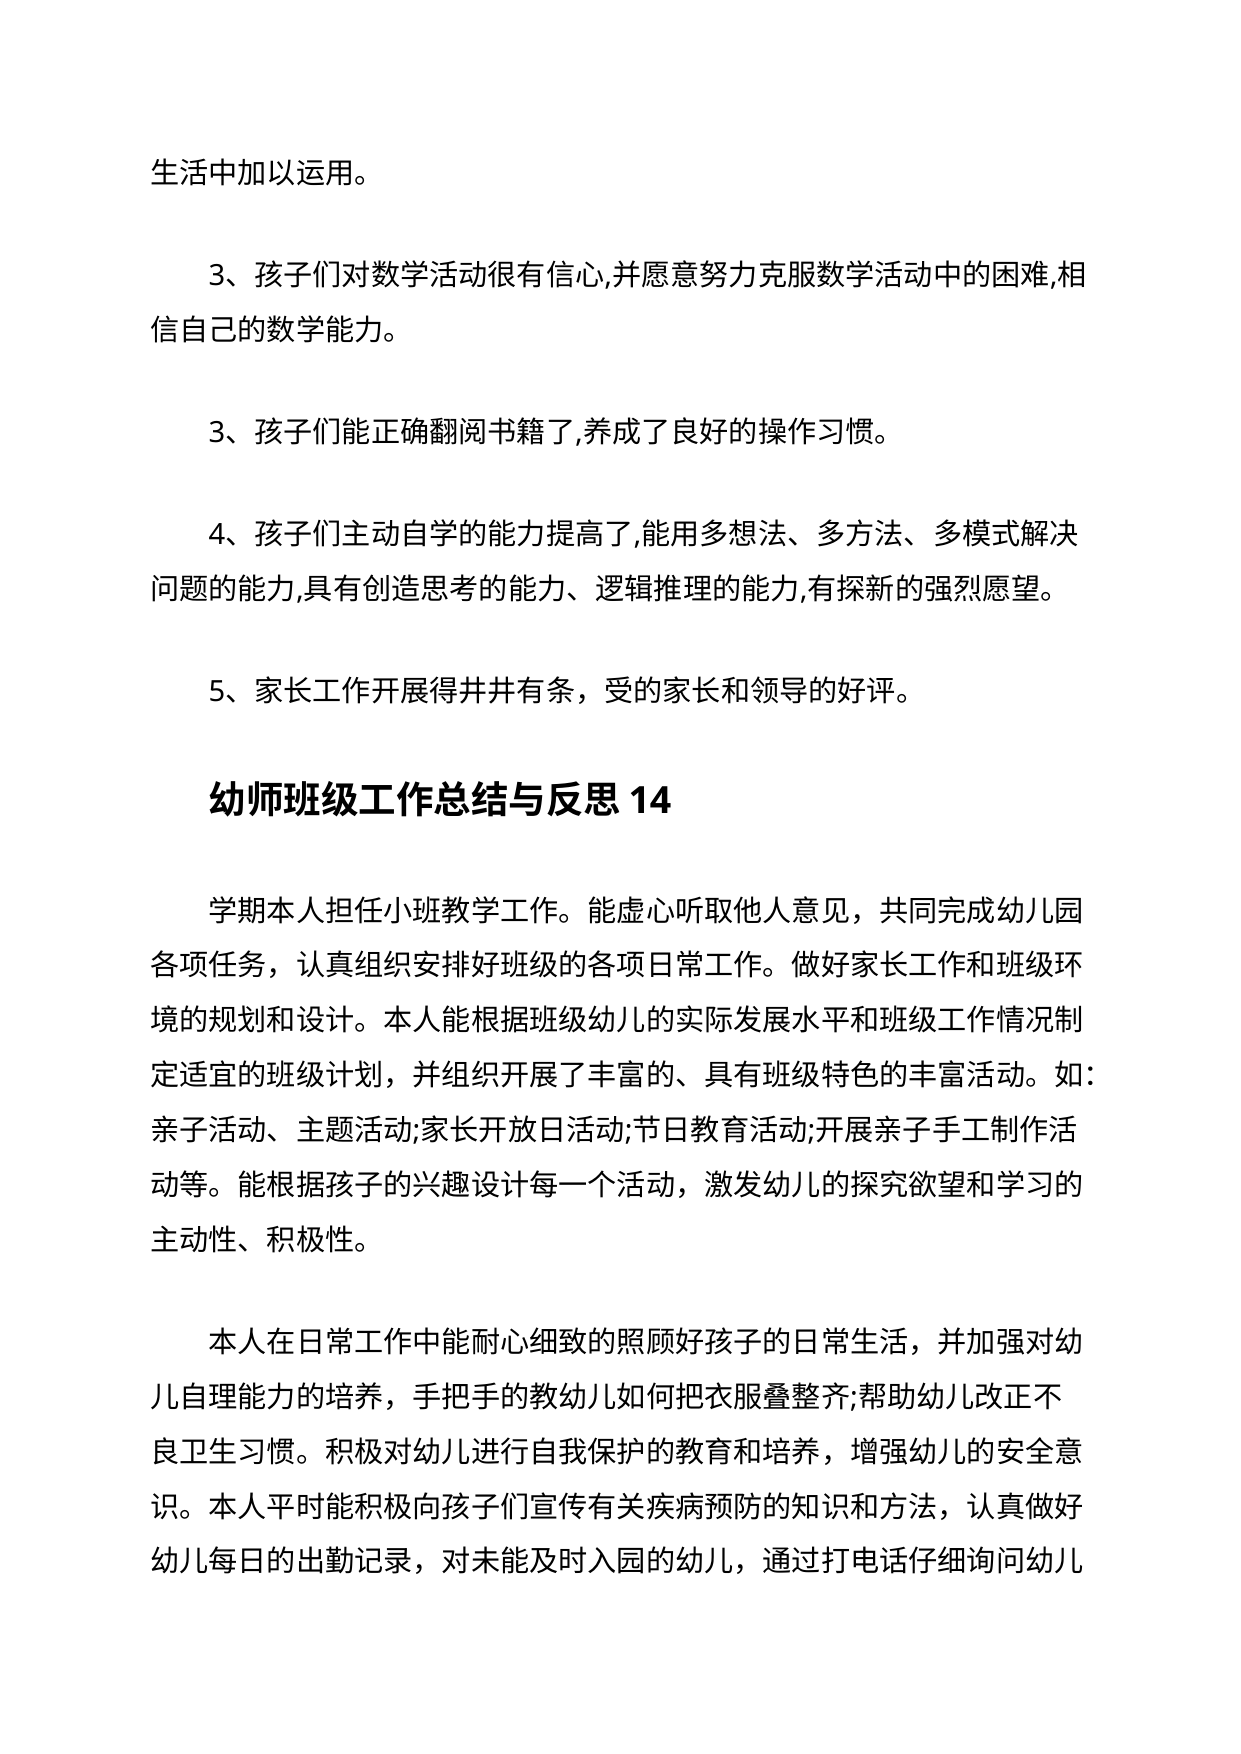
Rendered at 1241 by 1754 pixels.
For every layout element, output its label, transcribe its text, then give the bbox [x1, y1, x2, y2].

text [150, 150, 1090, 192]
text 3、孩子们能正确翻阅书籍了,养成了良好的操作习惯。 [150, 408, 1090, 451]
text 3、孩子们对数学活动很有信心,并愿意努力克服数学活动中的困难,相信自己的数学能力。 [150, 252, 1090, 349]
text 5、家长工作开展得井井有条，受的家长和领导的好评。 [150, 667, 1090, 710]
text 4、孩子们主动自学的能力提高了,能用多想法、多方法、多模式解决问题的能力,具有创造思考的能力、逻辑推理的能力,有探新的强烈愿望。 [150, 511, 1090, 608]
text 幼师班级工作总结与反思14 [150, 769, 1090, 824]
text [150, 1318, 1090, 1580]
text 学期本人担任小班教学工作。能虚心听取他人意见，共同完成幼儿园各项任务，认真组织安排好班级的各项日常工作。做好家长工作和班级环境的规划和设计。本人能根据班级幼儿的实际发展水平和班级工作情况制定适宜的班级计划，并组织开展了丰富的、具有班级特色的丰富活动。如：亲子活动、主题活动;家长开放日活动;节日教育活动;开展亲子手工制作活动等。能根据孩子的兴趣设计每一个活动，激发幼儿的探究欲望和学习的主动性、积极性。 [150, 887, 1090, 1259]
